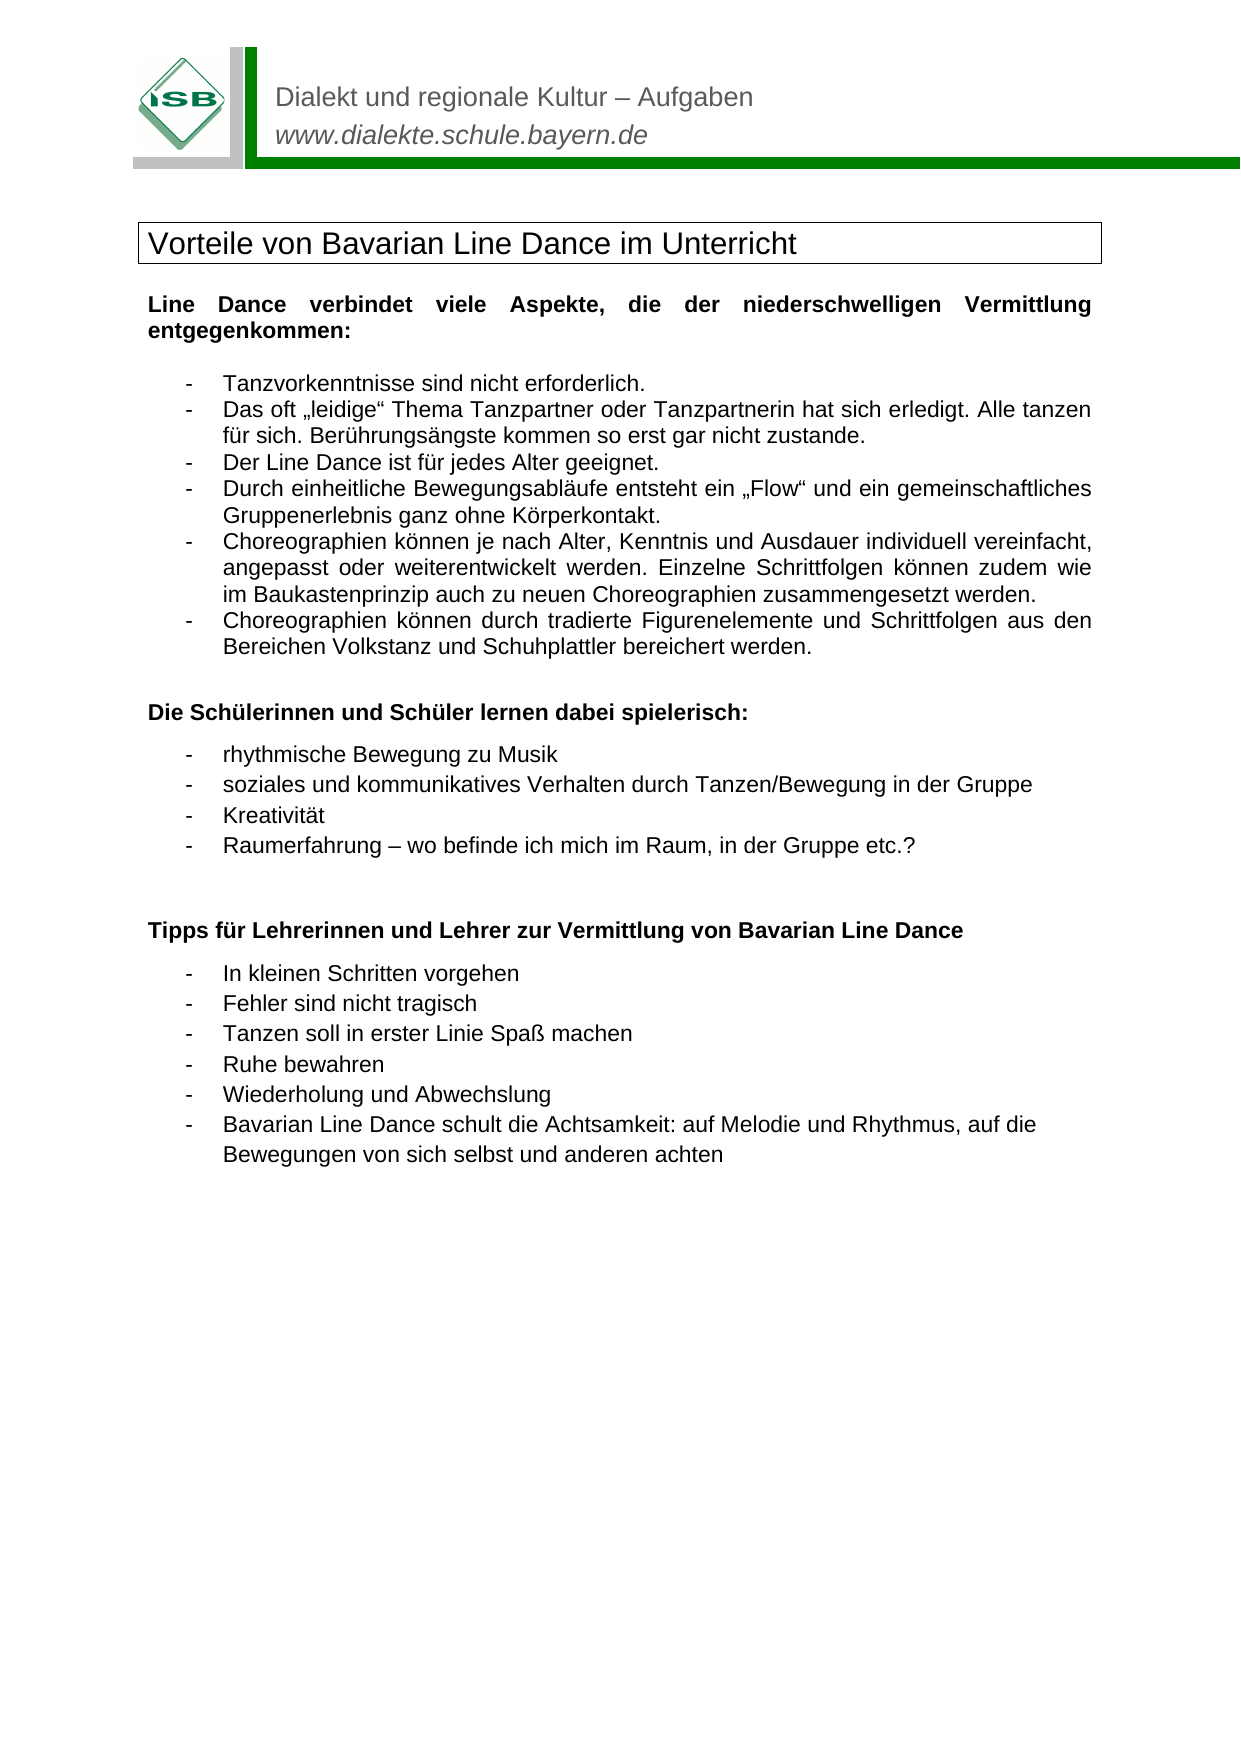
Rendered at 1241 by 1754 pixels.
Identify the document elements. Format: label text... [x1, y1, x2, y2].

list soziales und kommunikatives Verhalten durch Tanzen/Bewegung in der Gruppe [185, 771, 1092, 798]
list In kleinen Schritten vorgehen [185, 960, 1092, 986]
list Raumerfahrung – wo befinde ich mich im Raum, in der Gruppe etc.? [185, 832, 1092, 858]
list rhythmische Bewegung zu Musik [185, 741, 1092, 768]
list Wiederholung und Abwechslung [185, 1081, 1092, 1107]
text Vorteile von Bavarian Line Dance im Unterricht [139, 223, 1101, 263]
list Das oft „leidige“ Thema Tanzpartner oder Tanzpartnerin hat sich erledigt. Alle tanzen für sich. Berührungsängste kommen so erst gar nicht zustande. [185, 396, 1092, 449]
list Der Line Dance ist für jedes Alter geeignet. [185, 449, 1092, 475]
list Choreographien können je nach Alter, Kenntnis und Ausdauer individuell vereinfacht, angepasst oder weiterentwickelt werden. Einzelne Schrittfolgen können zudem wie im Baukastenprinzip auch zu neuen Choreographien zusammengesetzt werden. [185, 528, 1092, 607]
text Die Schülerinnen und Schüler lernen dabei spielerisch: [148, 698, 1092, 725]
list Bavarian Line Dance schult die Achtsamkeit: auf Melodie und Rhythmus, auf die Bewegungen von sich selbst und anderen achten [185, 1111, 1092, 1168]
text Tipps für Lehrerinnen und Lehrer zur Vermittlung von Bavarian Line Dance [148, 917, 1092, 944]
list Kreativität [185, 802, 1092, 828]
list Choreographien können durch tradierte Figurenelemente und Schrittfolgen aus den Bereichen Volkstanz und Schuhplattler bereichert werden. [185, 607, 1092, 660]
list Tanzvorkenntnisse sind nicht erforderlich. [185, 370, 1092, 396]
list Tanzen soll in erster Linie Spaß machen [185, 1020, 1092, 1047]
list Durch einheitliche Bewegungsabläufe entsteht ein „Flow“ und ein gemeinschaftliches Gruppenerlebnis ganz ohne Körperkontakt. [185, 475, 1092, 528]
list Fehler sind nicht tragisch [185, 990, 1092, 1017]
list Ruhe bewahren [185, 1051, 1092, 1077]
picture [138, 58, 225, 150]
text Line Dance verbindet viele Aspekte, die der niederschwelligen Vermittlung entgegenkommen: [148, 291, 1092, 343]
